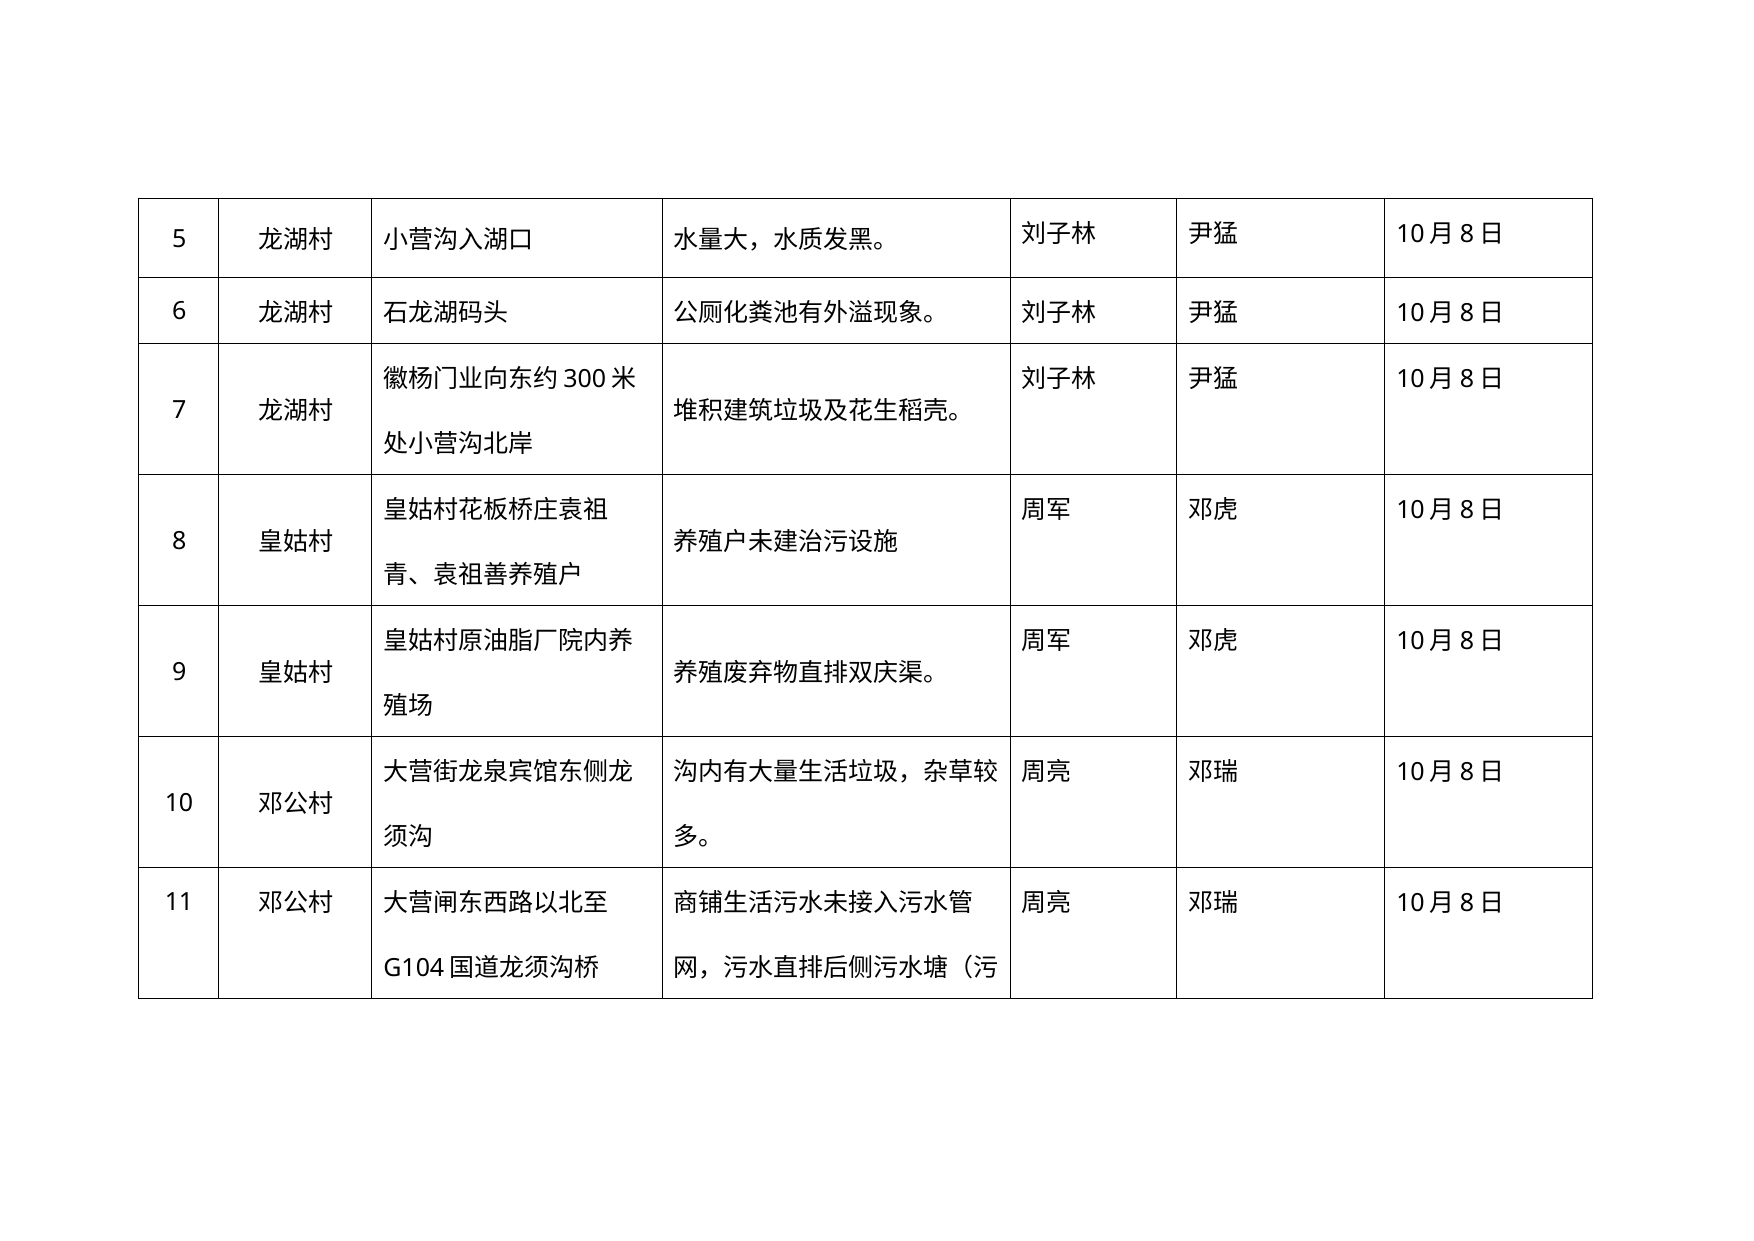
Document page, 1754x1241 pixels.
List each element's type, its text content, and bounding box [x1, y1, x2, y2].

table_cell 5 [139, 199, 218, 277]
table_cell 周亮 [1011, 737, 1176, 867]
table_cell 沟内有大量生活垃圾，杂草较多。 [663, 737, 1010, 867]
table_cell 8 [139, 475, 218, 605]
table_cell 龙湖村 [219, 344, 371, 474]
table_cell 10月8日 [1385, 868, 1592, 998]
table_cell 10月8日 [1385, 278, 1592, 343]
table_cell 刘子林 [1011, 199, 1176, 277]
table_cell 皇姑村 [219, 475, 371, 605]
table_cell 邓瑞 [1177, 868, 1384, 998]
table_cell 10月8日 [1385, 344, 1592, 474]
table_cell 刘子林 [1011, 344, 1176, 474]
table_cell 尹猛 [1177, 344, 1384, 474]
table_cell 10 [139, 737, 218, 867]
table_cell 大营街龙泉宾馆东侧龙须沟 [372, 737, 662, 867]
table_cell 10月8日 [1385, 475, 1592, 605]
table_cell 皇姑村原油脂厂院内养殖场 [372, 606, 662, 736]
table_cell 周军 [1011, 606, 1176, 736]
table_cell 邓公村 [219, 737, 371, 867]
table_cell 周军 [1011, 475, 1176, 605]
table_cell 7 [139, 344, 218, 474]
table_cell 堆积建筑垃圾及花生稻壳。 [663, 344, 1010, 474]
table_cell 大营闸东西路以北至G104国道龙须沟桥 [372, 868, 662, 998]
table_cell 10月8日 [1385, 606, 1592, 736]
table_cell 石龙湖码头 [372, 278, 662, 343]
table_cell 公厕化粪池有外溢现象。 [663, 278, 1010, 343]
table_cell 皇姑村花板桥庄袁祖青、袁祖善养殖户 [372, 475, 662, 605]
table_cell 龙湖村 [219, 278, 371, 343]
table_cell 尹猛 [1177, 199, 1384, 277]
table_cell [663, 868, 1010, 998]
table_cell 10月8日 [1385, 737, 1592, 867]
table_cell 养殖废弃物直排双庆渠。 [663, 606, 1010, 736]
table_cell 水量大，水质发黑。 [663, 199, 1010, 277]
table_cell 9 [139, 606, 218, 736]
table_cell 小营沟入湖口 [372, 199, 662, 277]
table_cell 尹猛 [1177, 278, 1384, 343]
table_cell 龙湖村 [219, 199, 371, 277]
table_cell 刘子林 [1011, 278, 1176, 343]
table_cell 邓虎 [1177, 475, 1384, 605]
table_cell 周亮 [1011, 868, 1176, 998]
table_cell 养殖户未建治污设施 [663, 475, 1010, 605]
table_cell 邓瑞 [1177, 737, 1384, 867]
table_cell 10月8日 [1385, 199, 1592, 277]
table_cell 11 [139, 868, 218, 998]
table_cell 6 [139, 278, 218, 343]
table_cell 邓公村 [219, 868, 371, 998]
table_cell 皇姑村 [219, 606, 371, 736]
table_cell 徽杨门业向东约300米处小营沟北岸 [372, 344, 662, 474]
table_cell 邓虎 [1177, 606, 1384, 736]
